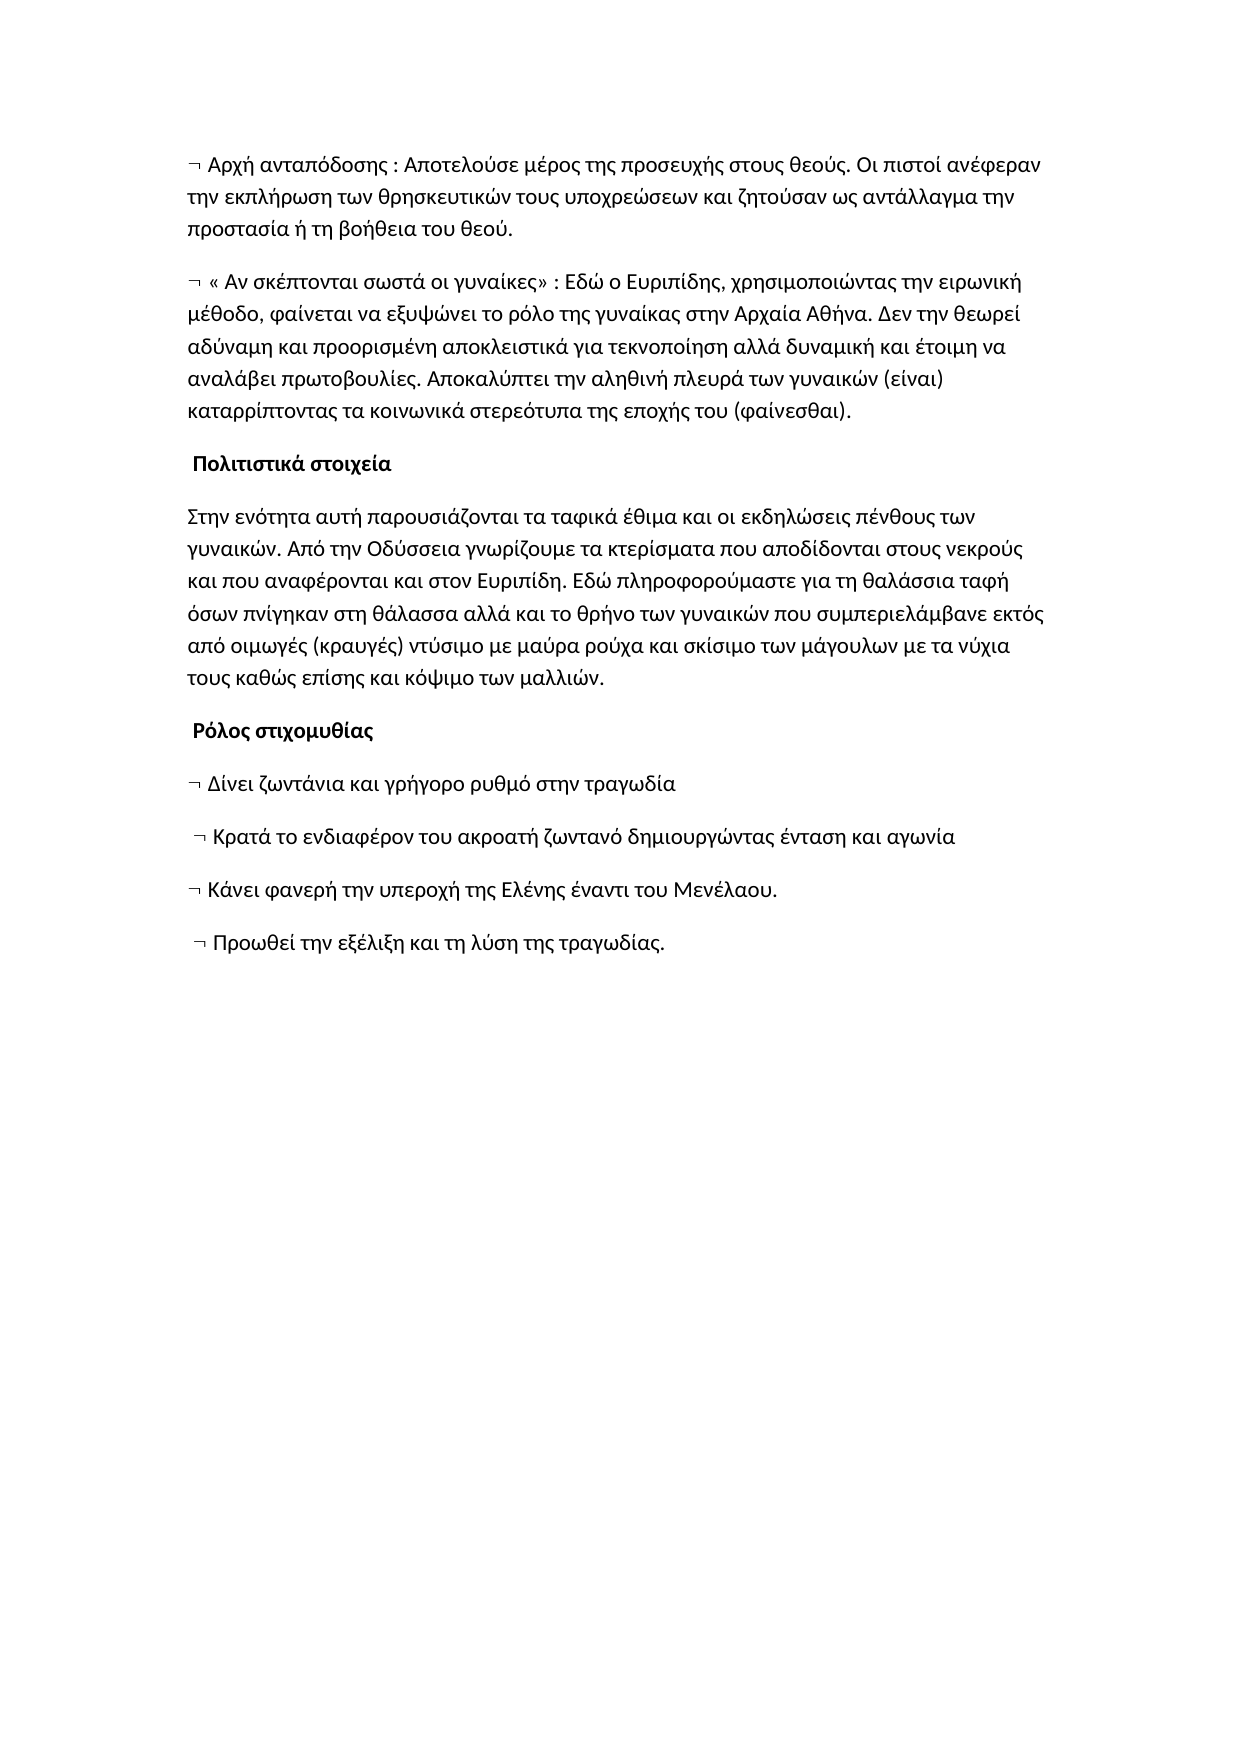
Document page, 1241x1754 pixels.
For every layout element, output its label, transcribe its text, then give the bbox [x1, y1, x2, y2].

text « Αν σκέπτονται σωστά οι γυναίκες» : Εδώ ο Ευριπίδης, χρησιμοποιώντας την ειρωνική μέθοδο, φαίνεται να εξυψώνει το ρόλο της γυναίκας στην Αρχαία Αθήνα. Δεν την θεωρεί αδύναμη και προορισμένη αποκλειστικά για τεκνοποίηση αλλά δυναμική και έτοιμη να αναλάβει πρωτοβουλίες. Αποκαλύπτει την αληθινή πλευρά των γυναικών (είναι) καταρρίπτοντας τα κοινωνικά στερεότυπα της εποχής του (φαίνεσθαι). [187, 267, 1053, 424]
text Στην ενότητα αυτή παρουσιάζονται τα ταφικά έθιμα και οι εκδηλώσεις πένθους των γυναικών. Από την Οδύσσεια γνωρίζουμε τα κτερίσματα που αποδίδονται στους νεκρούς και που αναφέρονται και στον Ευριπίδη. Εδώ πληροφορούμαστε για τη θαλάσσια ταφή όσων πνίγηκαν στη θάλασσα αλλά και το θρήνο των γυναικών που συμπεριελάμβανε εκτός από οιμωγές (κραυγές) ντύσιμο με μαύρα ρούχα και σκίσιμο των μάγουλων με τα νύχια τους καθώς επίσης και κόψιμο των μαλλιών. [187, 502, 1053, 691]
text Πολιτιστικά στοιχεία [187, 449, 1053, 477]
text Δίνει ζωντάνια και γρήγορο ρυθμό στην τραγωδία [187, 769, 1053, 797]
text Προωθεί την εξέλιξη και τη λύση της τραγωδίας. [187, 928, 1053, 956]
text Αρχή ανταπόδοσης : Αποτελούσε μέρος της προσευχής στους θεούς. Οι πιστοί ανέφεραν την εκπλήρωση των θρησκευτικών τους υποχρεώσεων και ζητούσαν ως αντάλλαγμα την προστασία ή τη βοήθεια του θεού. [187, 150, 1053, 242]
text Ρόλος στιχομυθίας [187, 716, 1053, 744]
text Κρατά το ενδιαφέρον του ακροατή ζωντανό δημιουργώντας ένταση και αγωνία [187, 822, 1053, 850]
text Κάνει φανερή την υπεροχή της Ελένης έναντι του Μενέλαου. [187, 875, 1053, 903]
